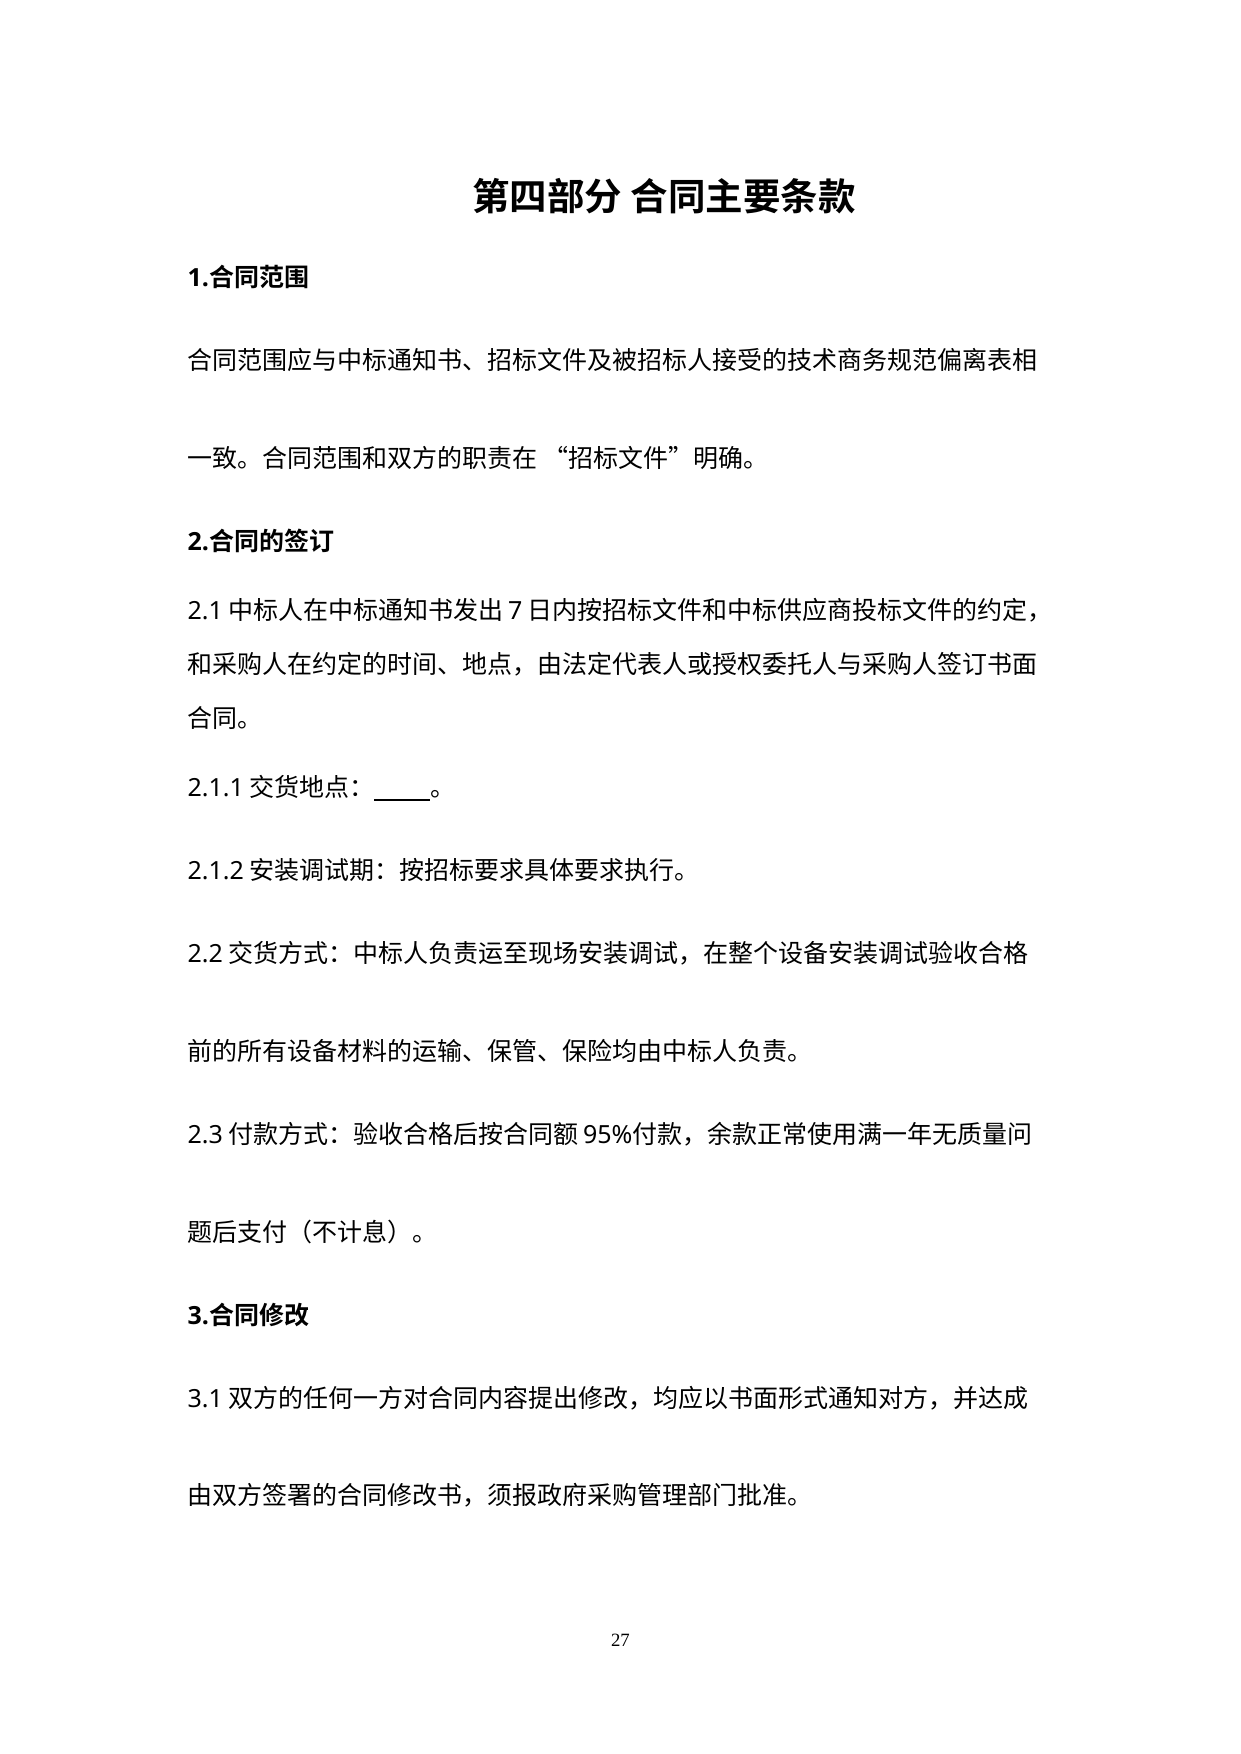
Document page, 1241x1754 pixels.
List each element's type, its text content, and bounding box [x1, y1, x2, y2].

text 2.1中标人在中标通知书发出7日内按招标文件和中标供应商投标文件的约定，和采购人在约定的时间、地点，由法定代表人或授权委托人与采购人签订书面合同。 [187, 590, 1053, 735]
list 2.3付款方式：验收合格后按合同额95%付款，余款正常使用满一年无质量问题后支付（不计息）。 [187, 1100, 1053, 1263]
text 合同范围应与中标通知书、招标文件及被招标人接受的技术商务规范偏离表相一致。合同范围和双方的职责在 “招标文件”明确。 [187, 326, 1053, 489]
list 2.1.2安装调试期：按招标要求具体要求执行。 [187, 836, 1053, 901]
text 2.合同的签订 [187, 507, 1053, 572]
text 第四部分 合同主要条款 [275, 162, 1053, 227]
text 3.合同修改 [187, 1281, 1053, 1346]
list 3.1双方的任何一方对合同内容提出修改，均应以书面形式通知对方，并达成由双方签署的合同修改书，须报政府采购管理部门批准。 [187, 1364, 1053, 1526]
list 2.2交货方式：中标人负责运至现场安装调试，在整个设备安装调试验收合格前的所有设备材料的运输、保管、保险均由中标人负责。 [187, 919, 1053, 1082]
text 1.合同范围 [187, 243, 1053, 308]
list 2.1.1交货地点： 。 [187, 753, 1053, 818]
